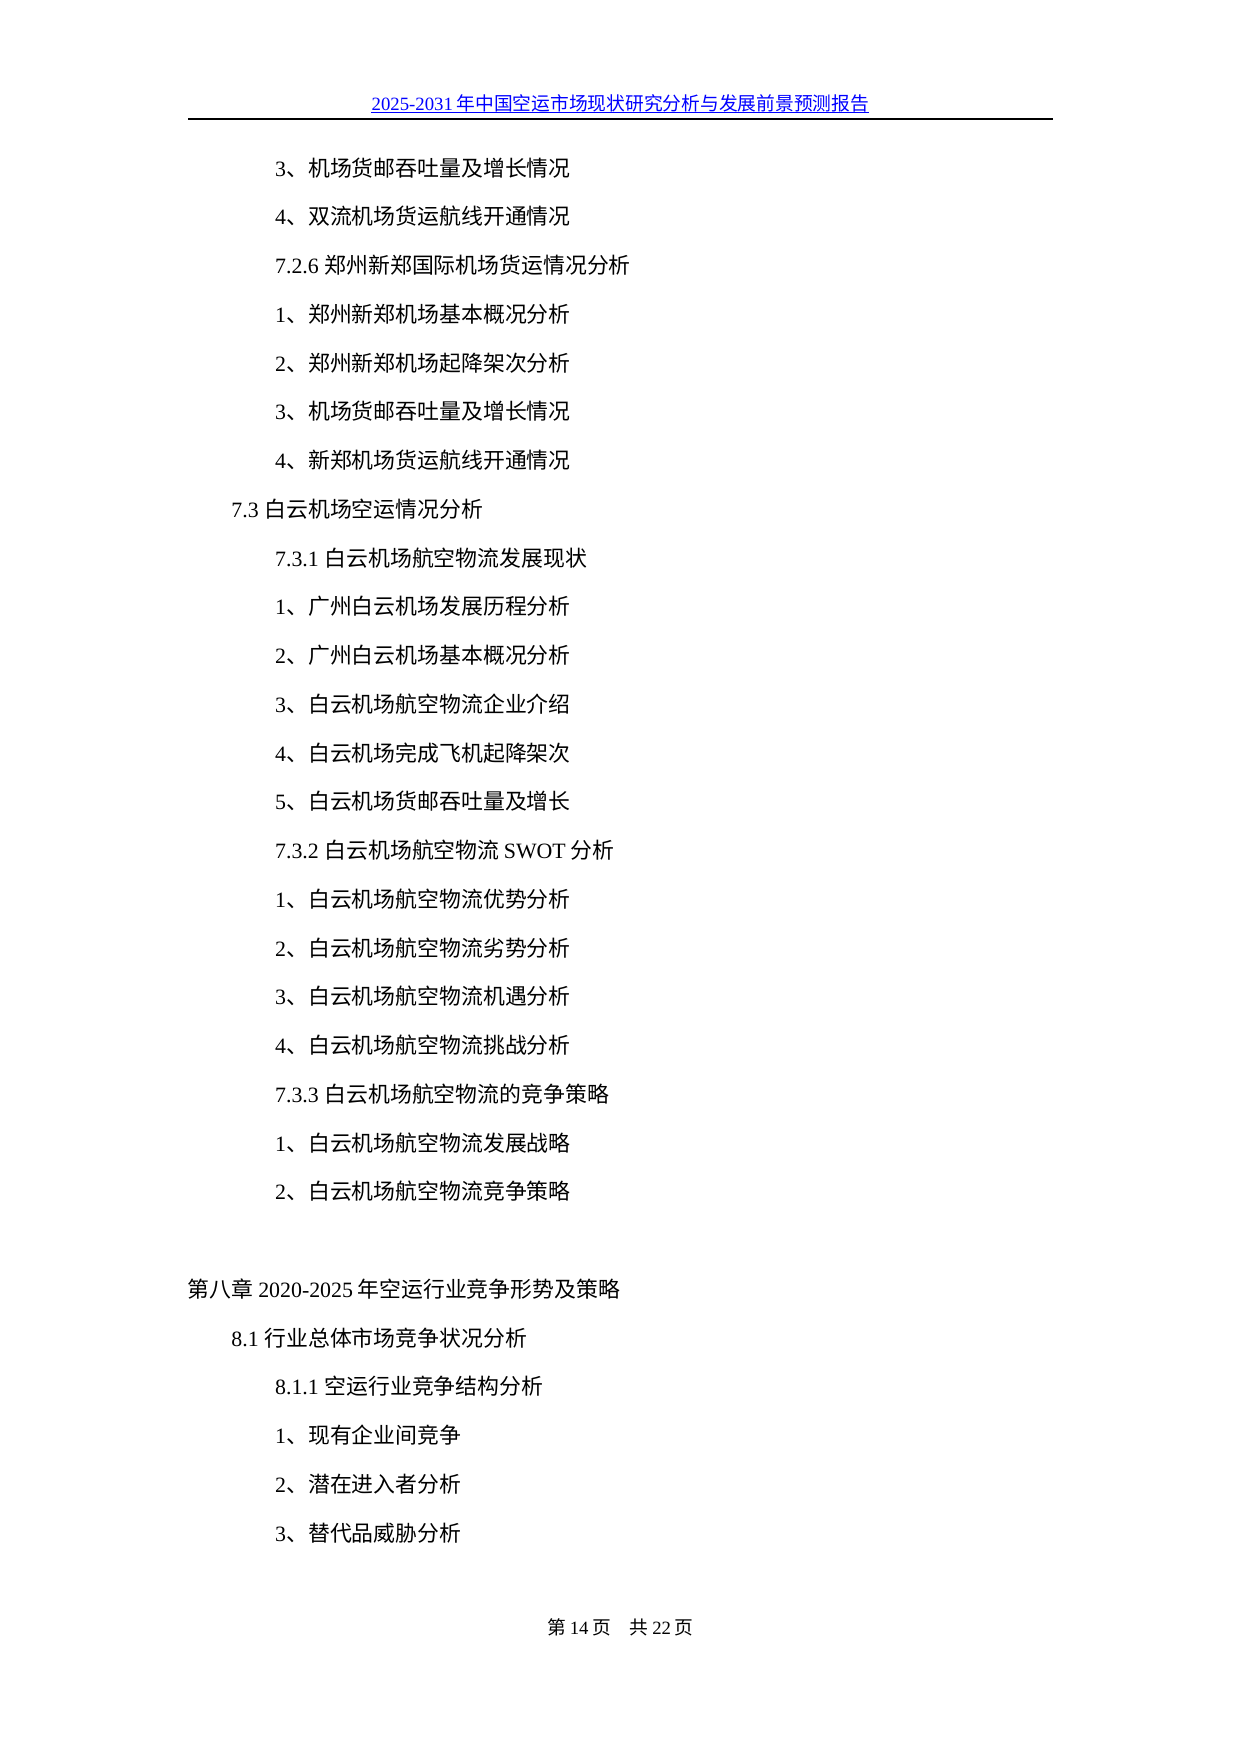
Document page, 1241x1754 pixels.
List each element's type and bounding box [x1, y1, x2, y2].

text [187, 150, 1053, 1548]
